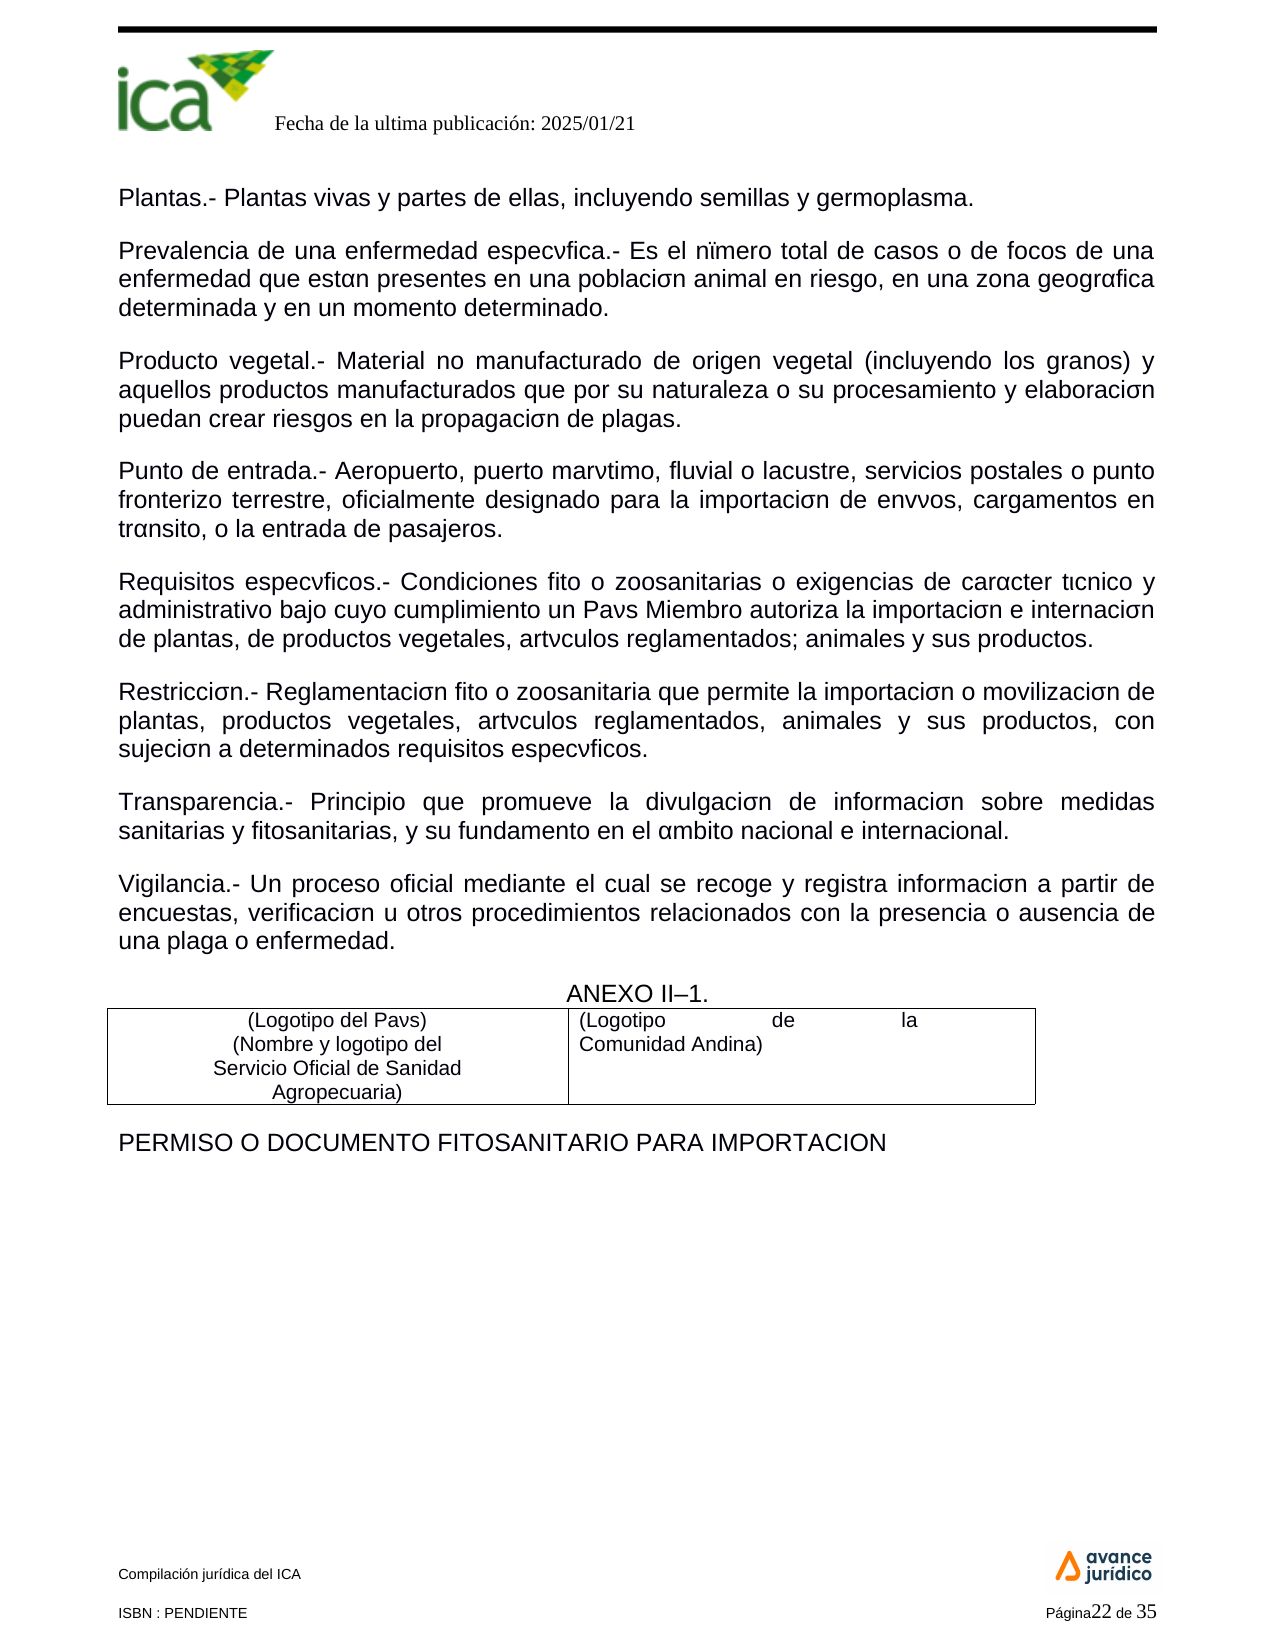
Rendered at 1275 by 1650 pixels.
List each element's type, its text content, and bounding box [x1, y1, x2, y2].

table_header (Logotipo de la Comunidad Andina) [569, 1009, 1035, 1104]
text &$ANEXO II–1. [118, 979, 1157, 1008]
text Vigilancia.- Un proceso oficial mediante el cual se recoge y registra informaciσn a partir de encuestas, verificaciσn u otros procedimientos relacionados con la presencia o ausencia de una plaga o enfermedad. [118, 869, 1157, 955]
table_header (Logotipo del Paνs) (Nombre y logotipo del Servicio Oficial de Sanidad Agropecuaria) [108, 1009, 568, 1104]
text Restricciσn.- Reglamentaciσn fito o zoosanitaria que permite la importaciσn o movilizaciσn de plantas, productos vegetales, artνculos reglamentados, animales y sus productos, con sujeciσn a determinados requisitos especνficos. [118, 677, 1157, 763]
text Transparencia.- Principio que promueve la divulgaciσn de informaciσn sobre medidas sanitarias y fitosanitarias, y su fundamento en el αmbito nacional e internacional. [118, 787, 1157, 845]
text Prevalencia de una enfermedad especνfica.- Es el nϊmero total de casos o de focos de una enfermedad que estαn presentes en una poblaciσn animal en riesgo, en una zona geogrαfica determinada y en un momento determinado. [118, 236, 1157, 322]
text Producto vegetal.- Material no manufacturado de origen vegetal (incluyendo los granos) y aquellos productos manufacturados que por su naturaleza o su procesamiento y elaboraciσn puedan crear riesgos en la propagaciσn de plagas. [118, 346, 1157, 432]
text PERMISO O DOCUMENTO FITOSANITARIO PARA IMPORTACION [118, 1128, 1157, 1157]
text Requisitos especνficos.- Condiciones fito o zoosanitarias o exigencias de carαcter tιcnico y administrativo bajo cuyo cumplimiento un Paνs Miembro autoriza la importaciσn e internaciσn de plantas, de productos vegetales, artνculos reglamentados; animales y sus productos. [118, 567, 1157, 653]
text Plantas.- Plantas vivas y partes de ellas, incluyendo semillas y germoplasma. [118, 183, 1157, 212]
text Punto de entrada.- Aeropuerto, puerto marνtimo, fluvial o lacustre, servicios postales o punto fronterizo terrestre, oficialmente designado para la importaciσn de envνos, cargamentos en trαnsito, o la entrada de pasajeros. [118, 456, 1157, 543]
